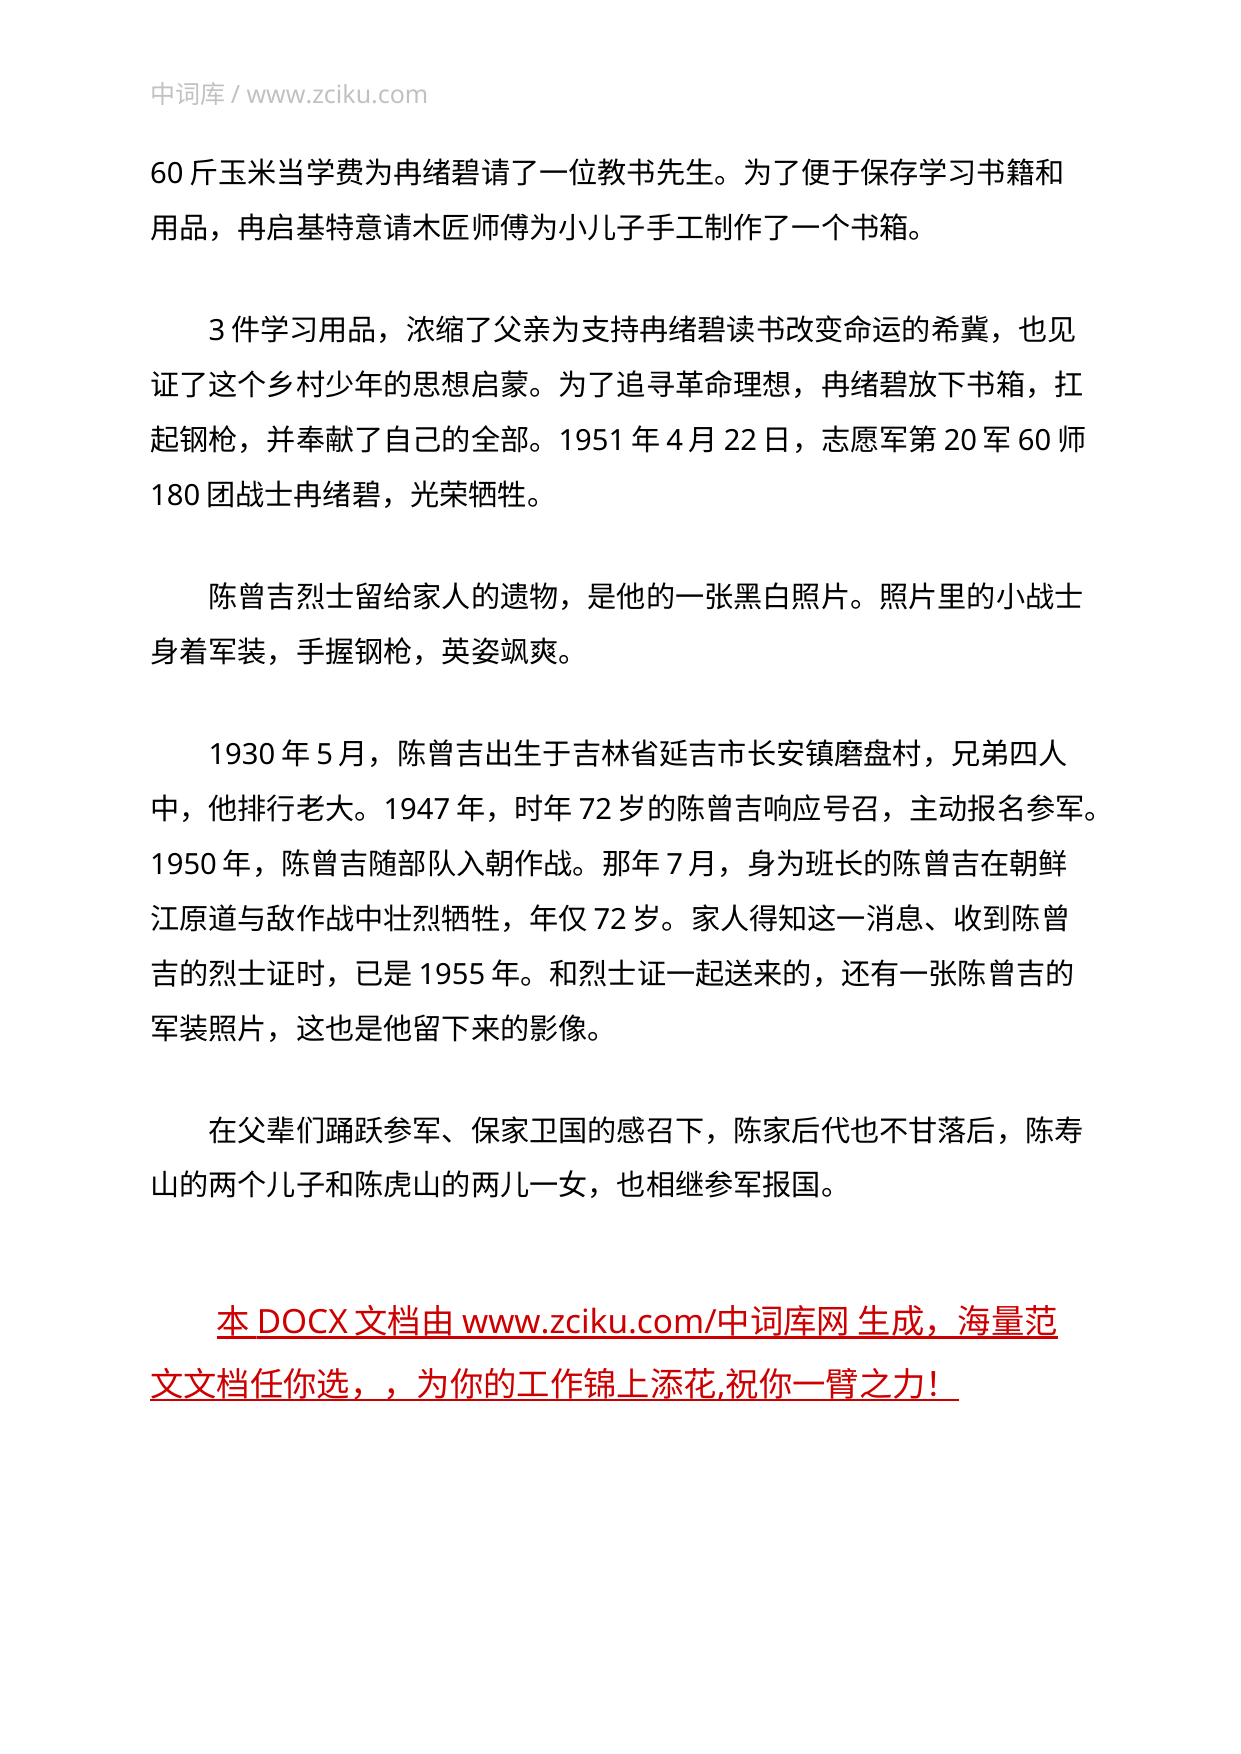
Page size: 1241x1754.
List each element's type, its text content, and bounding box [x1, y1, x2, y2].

text 陈曾吉烈士留给家人的遗物，是他的一张黑白照片。照片里的小战士身着军装，手握钢枪，英姿飒爽。 [150, 574, 1090, 671]
text 本DOCX文档由 www.zciku.com/中词库网 生成，海量范文文档任你选，，为你的工作锦上添花,祝你一臂之力！ [150, 1295, 1090, 1406]
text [150, 150, 1090, 247]
text 1930年5月，陈曾吉出生于吉林省延吉市长安镇磨盘村，兄弟四人中，他排行老大。1947年，时年72岁的陈曾吉响应号召，主动报名参军。1950年，陈曾吉随部队入朝作战。那年7月，身为班长的陈曾吉在朝鲜江原道与敌作战中壮烈牺牲，年仅72岁。家人得知这一消息、收到陈曾吉的烈士证时，已是1955年。和烈士证一起送来的，还有一张陈曾吉的军装照片，这也是他留下来的影像。 [150, 730, 1090, 1048]
text 3件学习用品，浓缩了父亲为支持冉绪碧读书改变命运的希冀，也见证了这个乡村少年的思想启蒙。为了追寻革命理想，冉绪碧放下书箱，扛起钢枪，并奉献了自己的全部。1951年4月22日，志愿军第20军60师180团战士冉绪碧，光荣牺牲。 [150, 307, 1090, 514]
text 在父辈们踊跃参军、保家卫国的感召下，陈家后代也不甘落后，陈寿山的两个儿子和陈虎山的两儿一女，也相继参军报国。 [150, 1107, 1090, 1204]
